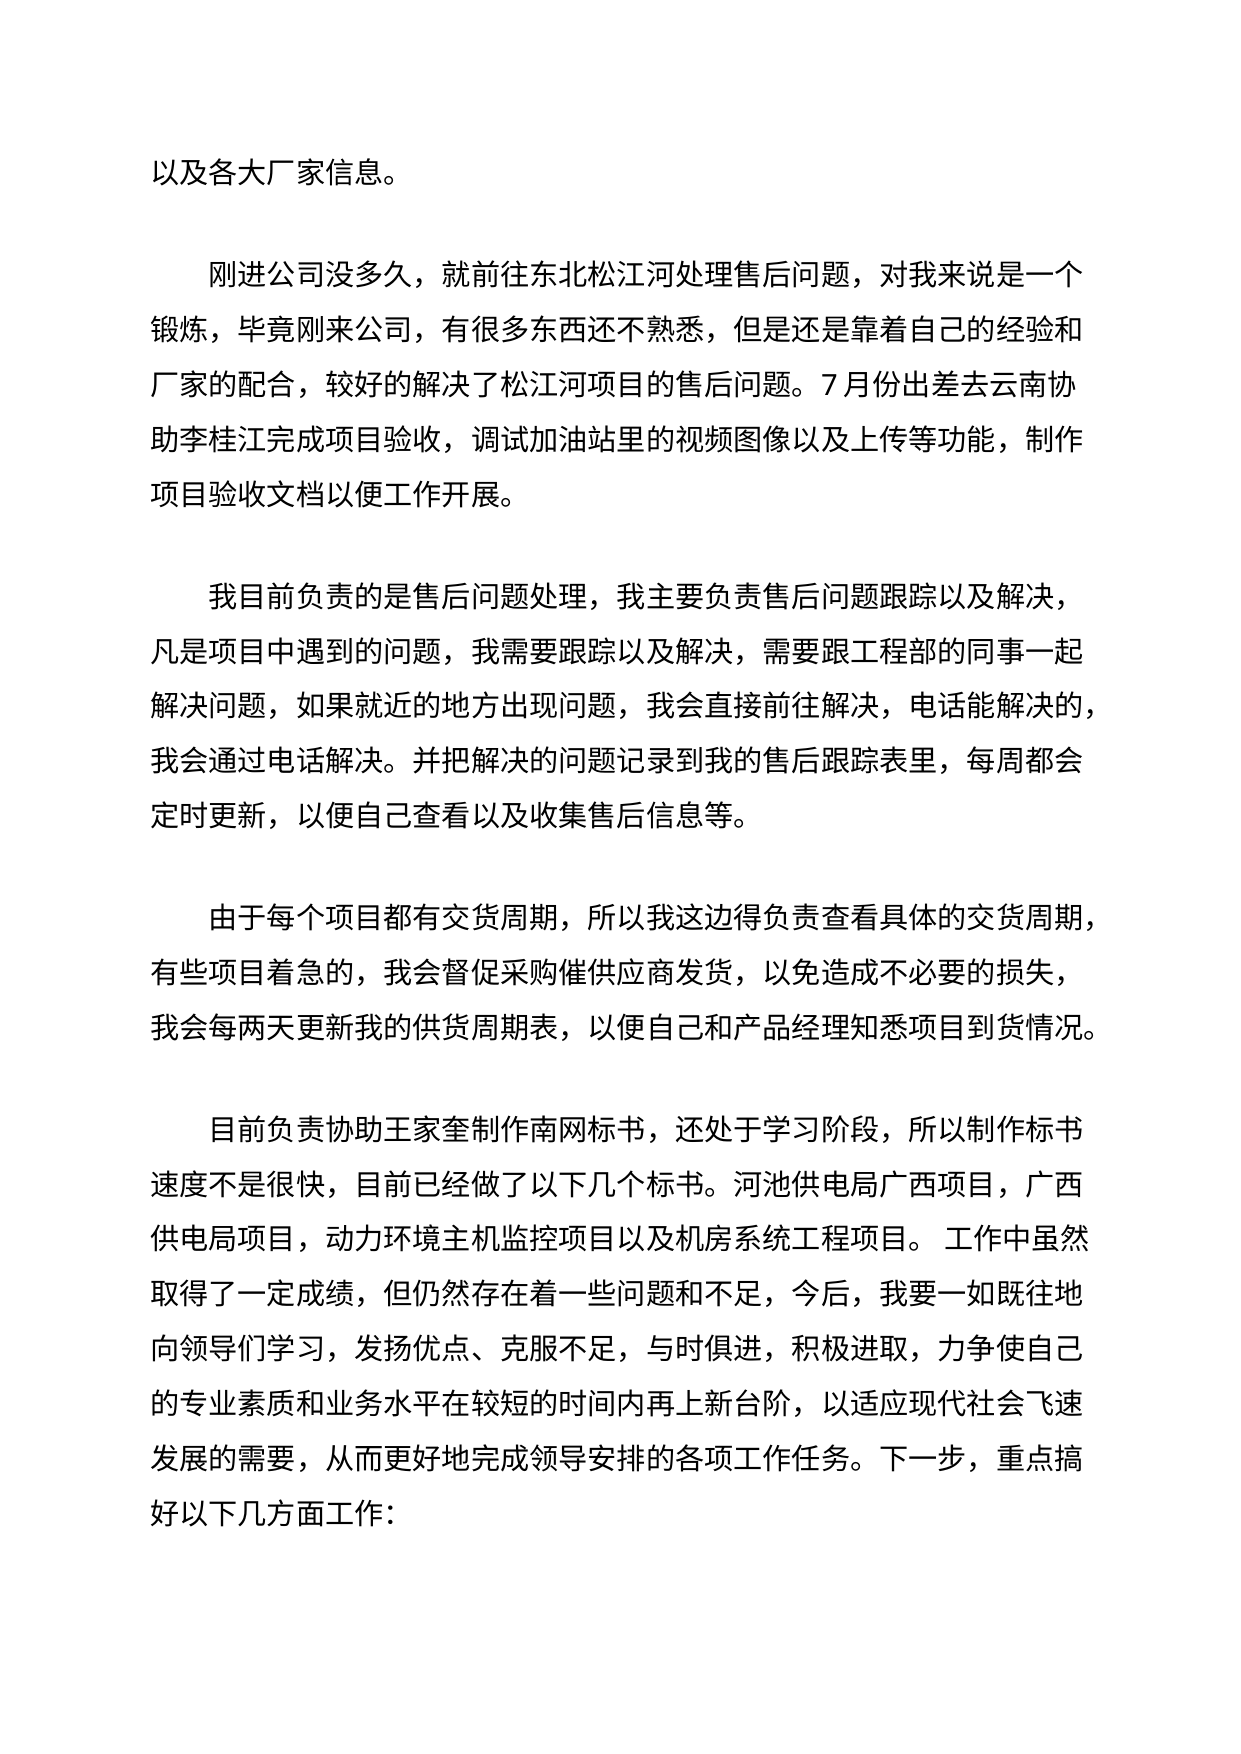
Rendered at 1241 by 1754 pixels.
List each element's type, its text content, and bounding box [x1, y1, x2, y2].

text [150, 150, 1090, 192]
text 我目前负责的是售后问题处理，我主要负责售后问题跟踪以及解决，凡是项目中遇到的问题，我需要跟踪以及解决，需要跟工程部的同事一起解决问题，如果就近的地方出现问题，我会直接前往解决，电话能解决的，我会通过电话解决。并把解决的问题记录到我的售后跟踪表里，每周都会定时更新，以便自己查看以及收集售后信息等。 [150, 573, 1090, 835]
text 目前负责协助王家奎制作南网标书，还处于学习阶段，所以制作标书速度不是很快，目前已经做了以下几个标书。河池供电局广西项目，广西供电局项目，动力环境主机监控项目以及机房系统工程项目。 工作中虽然取得了一定成绩，但仍然存在着一些问题和不足，今后，我要一如既往地向领导们学习，发扬优点、克服不足，与时俱进，积极进取，力争使自己的专业素质和业务水平在较短的时间内再上新台阶，以适应现代社会飞速发展的需要，从而更好地完成领导安排的各项工作任务。下一步，重点搞好以下几方面工作： [150, 1106, 1090, 1533]
text 由于每个项目都有交货周期，所以我这边得负责查看具体的交货周期，有些项目着急的，我会督促采购催供应商发货，以免造成不必要的损失，我会每两天更新我的供货周期表，以便自己和产品经理知悉项目到货情况。 [150, 894, 1090, 1047]
text 刚进公司没多久，就前往东北松江河处理售后问题，对我来说是一个锻炼，毕竟刚来公司，有很多东西还不熟悉，但是还是靠着自己的经验和厂家的配合，较好的解决了松江河项目的售后问题。7月份出差去云南协助李桂江完成项目验收，调试加油站里的视频图像以及上传等功能，制作项目验收文档以便工作开展。 [150, 252, 1090, 514]
